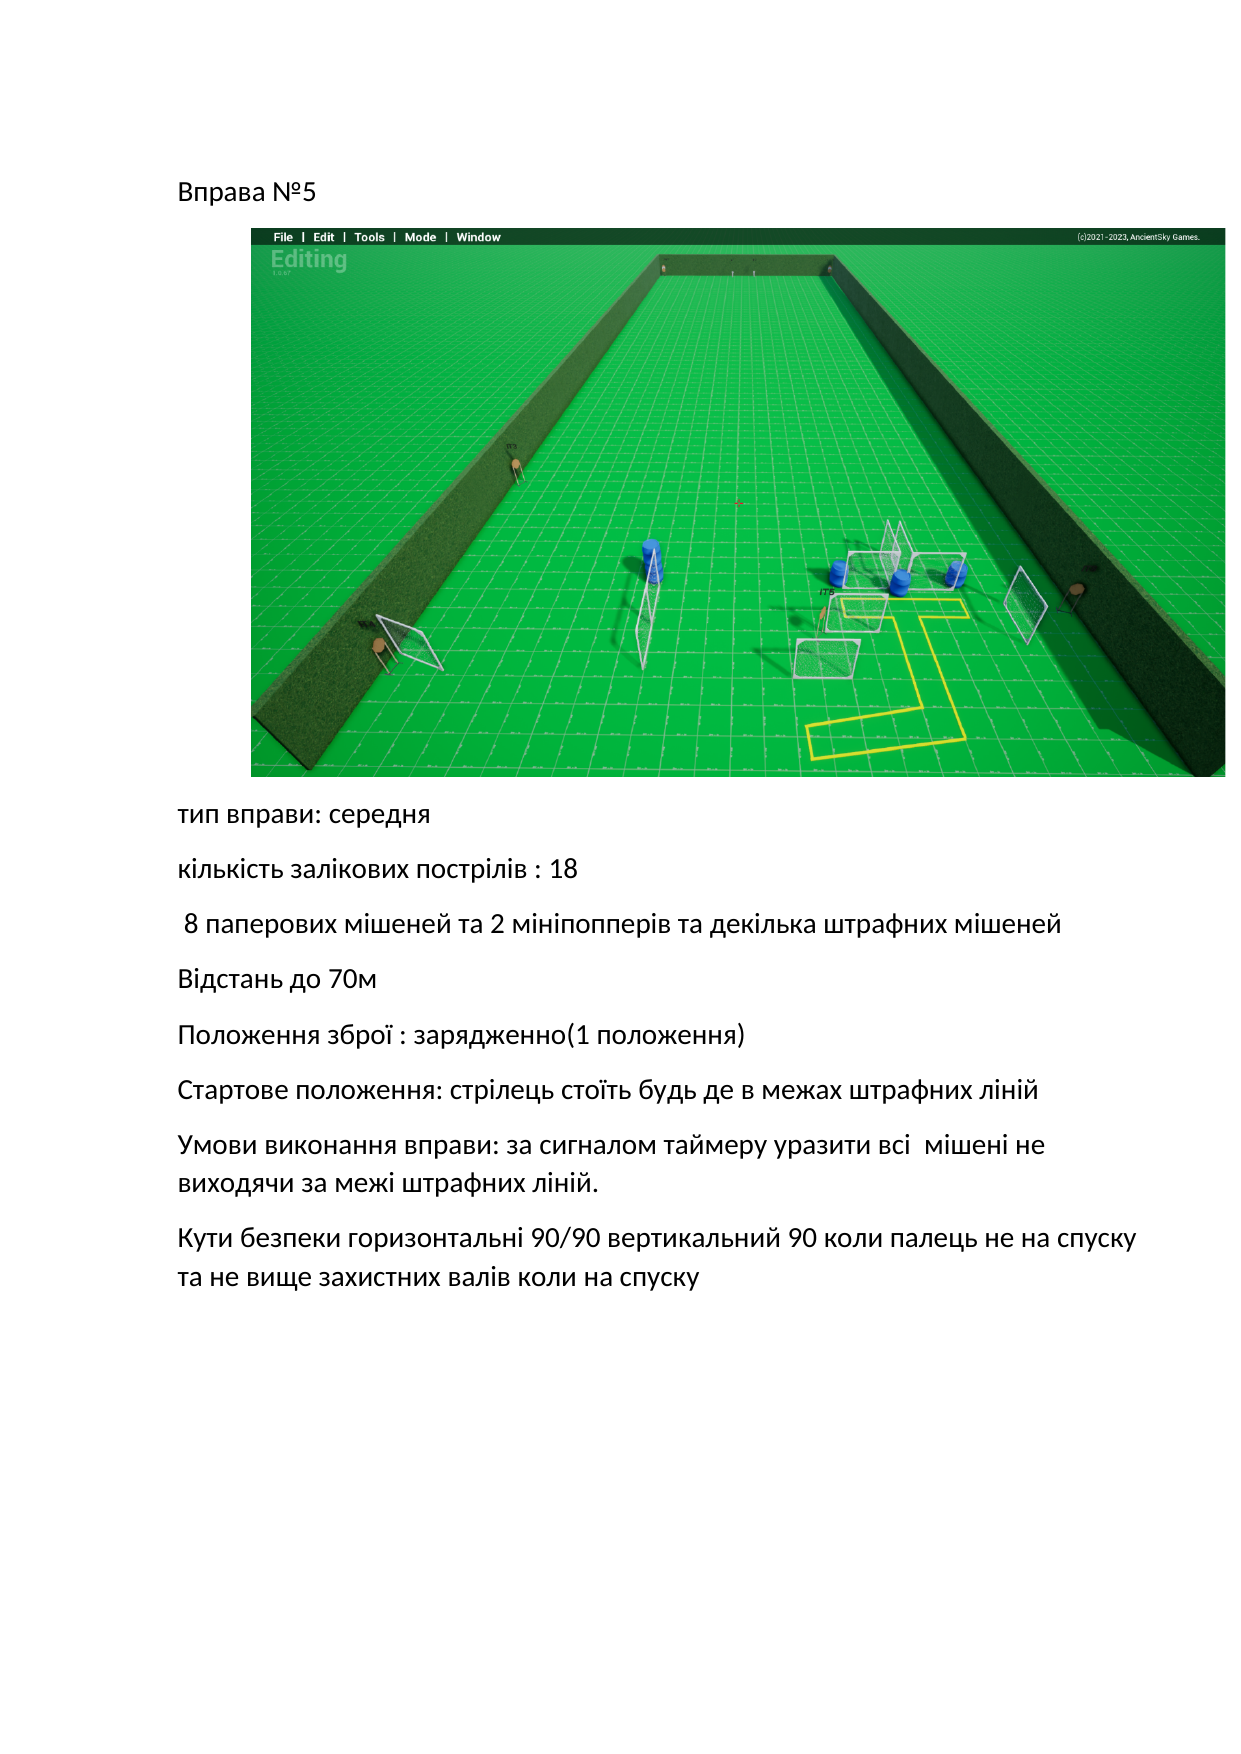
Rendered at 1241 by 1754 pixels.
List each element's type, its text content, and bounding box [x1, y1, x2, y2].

text тип вправи: середня [177, 795, 1152, 831]
text кількість залікових пострілів : 18 [177, 850, 1152, 886]
picture [251, 228, 1226, 777]
text Положення зброї : зарядженно(1 положення) [177, 1016, 1152, 1051]
text Умови виконання вправи: за сигналом таймеру уразити всі мішені не виходячи за межі штрафних ліній. [177, 1126, 1152, 1200]
text Стартове положення: стрілець стоїть будь де в межах штрафних ліній [177, 1071, 1152, 1106]
text Кути безпеки горизонтальні 90/90 вертикальний 90 коли палець не на спуску та не вище захистних валів коли на спуску [177, 1219, 1152, 1293]
text Вправа №5 [177, 173, 1152, 209]
text 8 паперових мішеней та 2 мініпопперів та декілька штрафних мішеней [177, 906, 1152, 941]
text Відстань до 70м [177, 961, 1152, 996]
